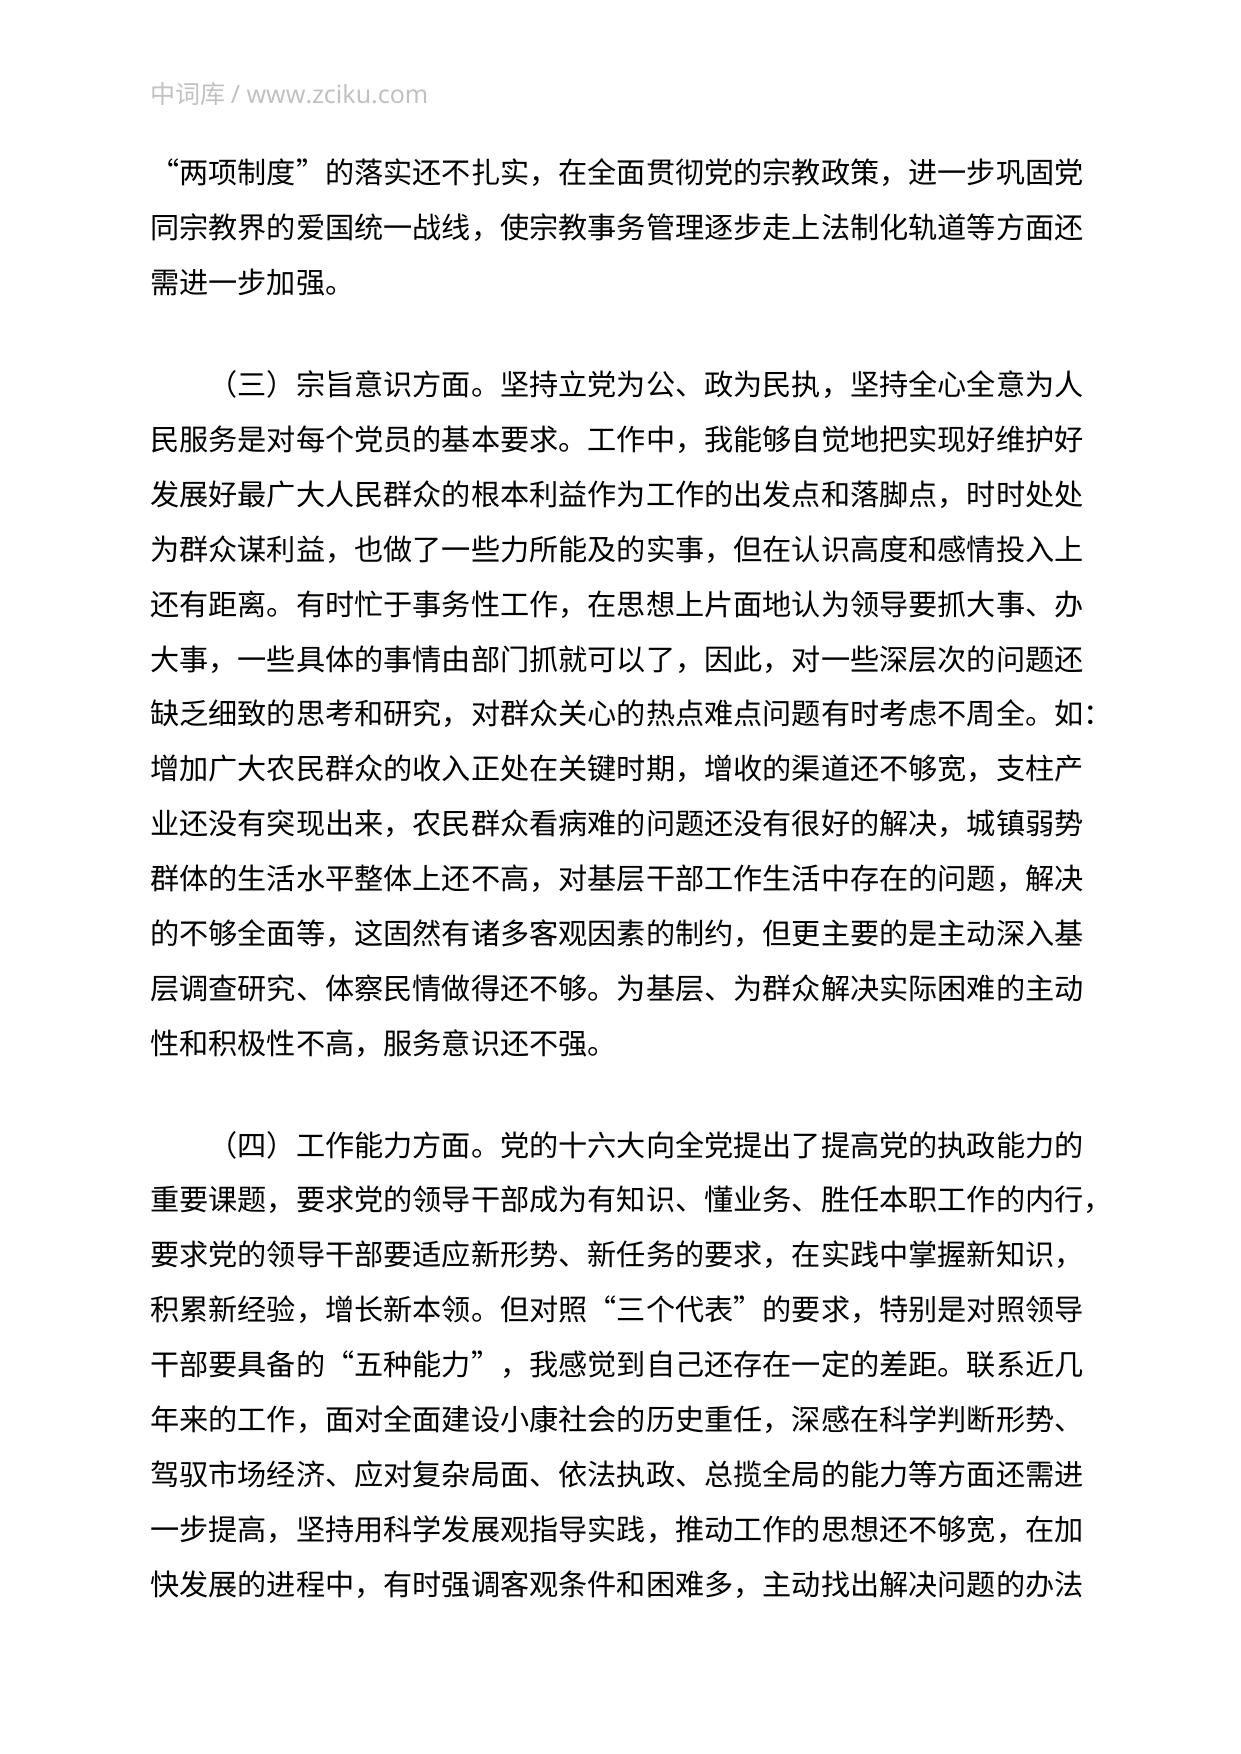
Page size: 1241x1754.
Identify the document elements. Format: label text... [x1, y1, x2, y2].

text （三）宗旨意识方面。坚持立党为公、政为民执，坚持全心全意为人民服务是对每个党员的基本要求。工作中，我能够自觉地把实现好维护好发展好最广大人民群众的根本利益作为工作的出发点和落脚点，时时处处为群众谋利益，也做了一些力所能及的实事，但在认识高度和感情投入上还有距离。有时忙于事务性工作，在思想上片面地认为领导要抓大事、办大事，一些具体的事情由部门抓就可以了，因此，对一些深层次的问题还缺乏细致的思考和研究，对群众关心的热点难点问题有时考虑不周全。如：增加广大农民群众的收入正处在关键时期，增收的渠道还不够宽，支柱产业还没有突现出来，农民群众看病难的问题还没有很好的解决，城镇弱势群体的生活水平整体上还不高，对基层干部工作生活中存在的问题，解决的不够全面等，这固然有诸多客观因素的制约，但更主要的是主动深入基层调查研究、体察民情做得还不够。为基层、为群众解决实际困难的主动性和积极性不高，服务意识还不强。 [150, 362, 1090, 1063]
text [150, 150, 1090, 302]
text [150, 1122, 1090, 1603]
